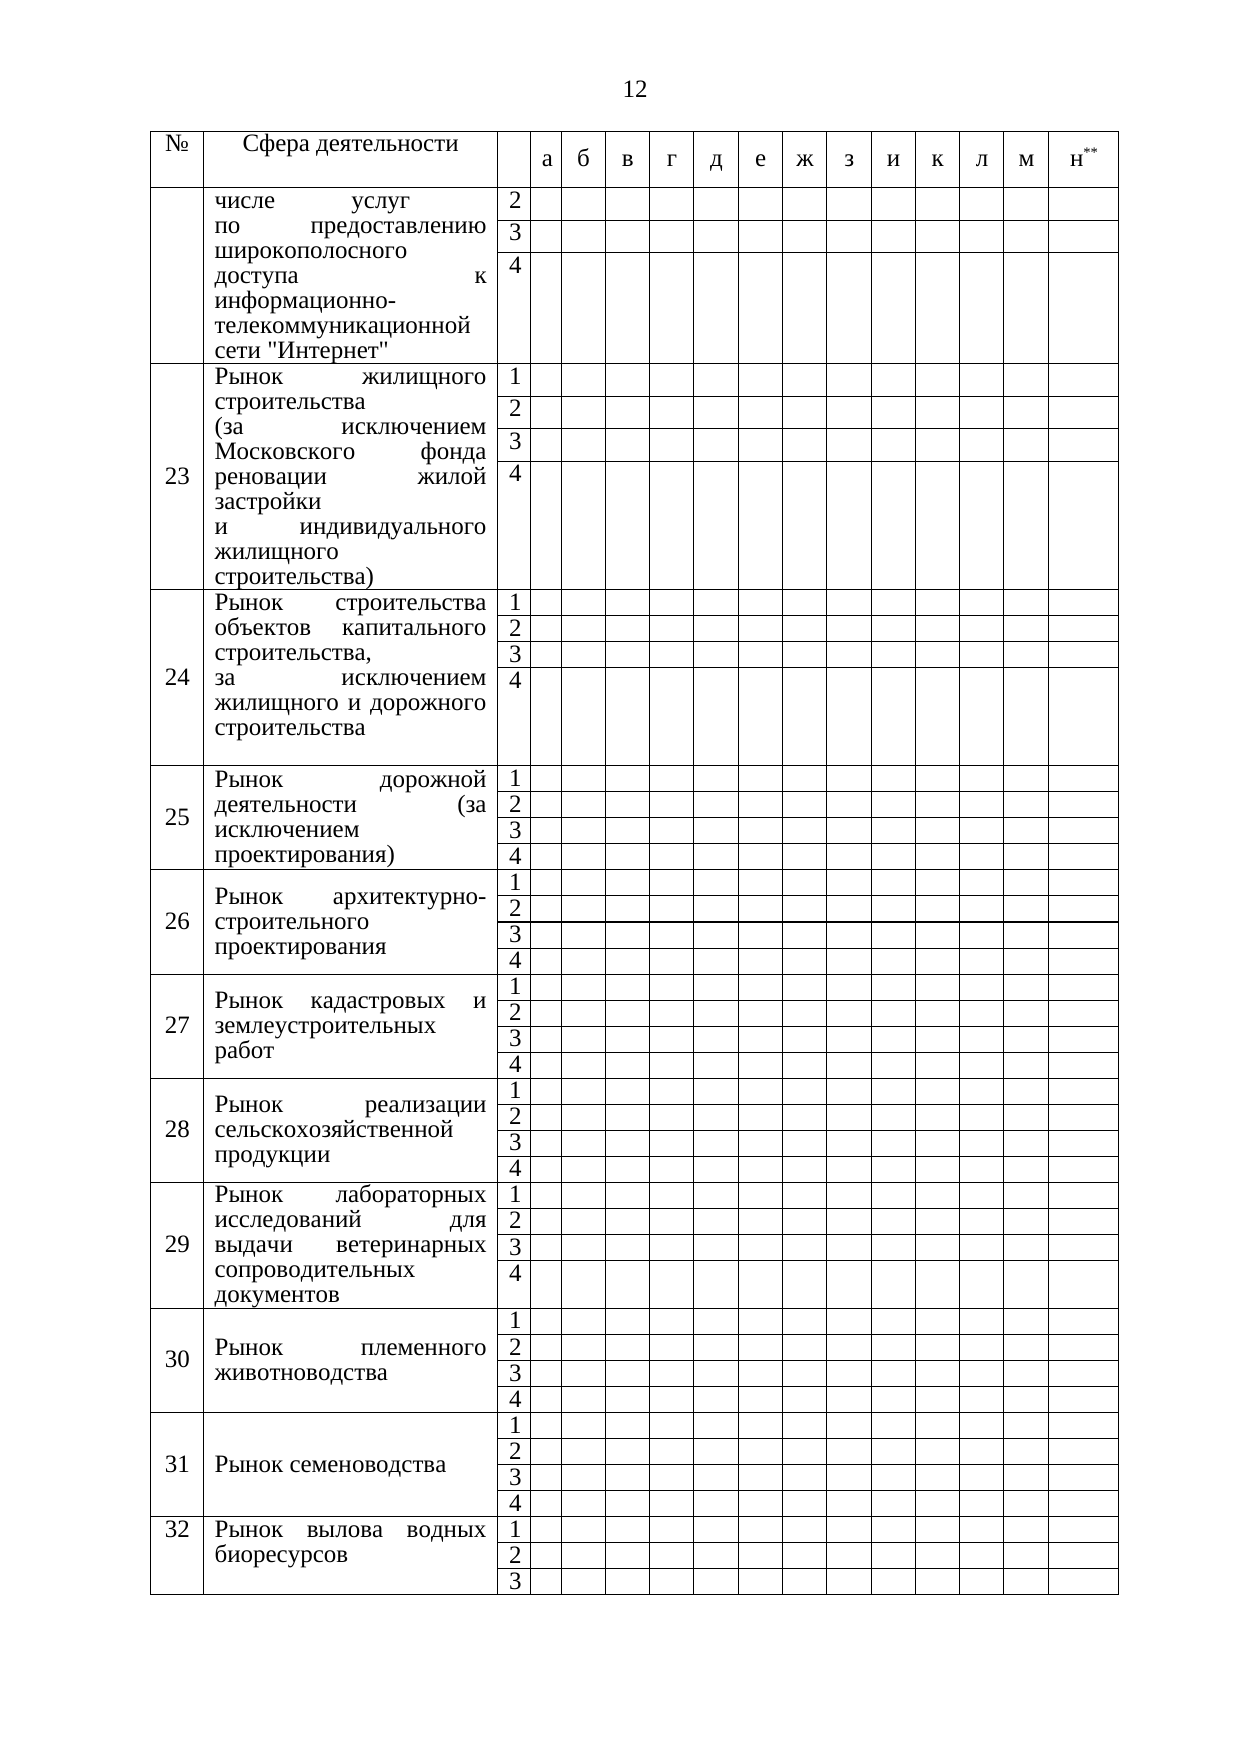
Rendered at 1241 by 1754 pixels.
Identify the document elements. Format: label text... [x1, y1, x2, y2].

table_header н** [1049, 132, 1118, 187]
table_cell [872, 1517, 915, 1542]
table_cell 4 [498, 1491, 530, 1516]
table_cell 1 [498, 590, 530, 615]
table_cell [827, 1261, 871, 1308]
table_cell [204, 188, 497, 363]
table_cell [694, 1053, 738, 1078]
table_cell [1004, 766, 1048, 791]
table_cell Рынок реализации сельскохозяйственной продукции [204, 1079, 497, 1182]
table_cell [739, 818, 782, 843]
table_cell [562, 923, 605, 947]
table_cell 32 [151, 1517, 203, 1594]
table_cell [960, 1335, 1003, 1360]
table_cell [872, 1439, 915, 1464]
table_cell [650, 1105, 693, 1130]
table_cell 1 [498, 1413, 530, 1438]
table_cell [562, 1183, 605, 1208]
table_cell [783, 1543, 826, 1568]
table_cell [872, 1309, 915, 1334]
table_cell [1004, 792, 1048, 817]
table_cell [783, 1027, 826, 1052]
table_cell Рынок вылова водных биоресурсов [204, 1517, 497, 1594]
table_cell [606, 1079, 649, 1104]
table_cell [694, 1387, 738, 1412]
table_cell 4 [498, 1261, 530, 1308]
table_cell [650, 766, 693, 791]
table_cell [872, 949, 915, 973]
table_cell [872, 616, 915, 641]
table_cell [1049, 1517, 1118, 1542]
table_cell [827, 1335, 871, 1360]
table_cell [916, 975, 959, 999]
table_cell [531, 1105, 561, 1130]
table_cell [872, 1413, 915, 1438]
table_cell [872, 1491, 915, 1516]
table_cell 2 [498, 792, 530, 817]
table_header б [562, 132, 605, 187]
table_cell [650, 429, 693, 461]
table_cell [960, 1183, 1003, 1208]
table_cell [1004, 1131, 1048, 1156]
table_cell [531, 870, 561, 895]
table_cell [872, 1465, 915, 1490]
table_cell [872, 429, 915, 461]
table_cell [562, 616, 605, 641]
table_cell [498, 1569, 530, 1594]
table_cell [739, 766, 782, 791]
table_cell [694, 1131, 738, 1156]
table_cell [960, 1543, 1003, 1568]
table_cell [650, 1361, 693, 1386]
table_cell [562, 1105, 605, 1130]
table_cell [1049, 1209, 1118, 1234]
table_header а [531, 132, 561, 187]
table_cell [606, 766, 649, 791]
table_cell [960, 642, 1003, 667]
table_cell [916, 1157, 959, 1182]
table_cell [1004, 1053, 1048, 1078]
table_cell [783, 642, 826, 667]
table_cell [872, 1335, 915, 1360]
table_cell [531, 253, 561, 363]
table_cell [739, 1413, 782, 1438]
table_cell [1004, 975, 1048, 999]
table_cell [531, 1235, 561, 1260]
table_cell 3 [498, 1235, 530, 1260]
table_cell [960, 766, 1003, 791]
table_cell [872, 1105, 915, 1130]
table_header г [650, 132, 693, 187]
table_cell [739, 1387, 782, 1412]
table_cell [531, 1491, 561, 1516]
table_cell [916, 1491, 959, 1516]
table_cell [739, 923, 782, 947]
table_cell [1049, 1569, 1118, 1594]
table_cell [694, 590, 738, 615]
table_cell [827, 766, 871, 791]
table_cell [531, 1027, 561, 1052]
table_cell [960, 975, 1003, 999]
table_cell [916, 1517, 959, 1542]
table_cell [916, 1131, 959, 1156]
table_cell [694, 1543, 738, 1568]
table_cell [694, 1105, 738, 1130]
table_cell [1049, 1543, 1118, 1568]
table_cell [739, 1131, 782, 1156]
table_cell [739, 792, 782, 817]
table_cell [827, 1387, 871, 1412]
table_cell [562, 1439, 605, 1464]
table_cell [872, 1543, 915, 1568]
table_cell [1004, 949, 1048, 973]
table_cell 2 [498, 1335, 530, 1360]
table_cell [1004, 1209, 1048, 1234]
table_cell [872, 1131, 915, 1156]
table_cell [1049, 221, 1118, 252]
table_cell [916, 188, 959, 219]
table_cell Рынок семеноводства [204, 1413, 497, 1516]
table_cell 28 [151, 1079, 203, 1182]
table_cell 3 [498, 818, 530, 843]
table_cell Рынок кадастровых и землеустроительных работ [204, 975, 497, 1078]
table_cell [916, 1335, 959, 1360]
table_cell [650, 975, 693, 999]
table_cell [562, 642, 605, 667]
table_cell [827, 1517, 871, 1542]
table_cell [783, 397, 826, 428]
table_cell [1004, 1413, 1048, 1438]
table_cell [739, 1027, 782, 1052]
table_cell [606, 1465, 649, 1490]
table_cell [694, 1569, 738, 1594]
table_cell [916, 1001, 959, 1026]
table_cell [960, 1001, 1003, 1026]
table_cell [739, 1439, 782, 1464]
table_cell [739, 642, 782, 667]
table_cell [739, 221, 782, 252]
table_cell [531, 429, 561, 461]
table_cell [960, 1261, 1003, 1308]
table_cell [650, 590, 693, 615]
table_cell [694, 1079, 738, 1104]
table_cell [783, 1183, 826, 1208]
table_cell [650, 1517, 693, 1542]
table_cell [960, 1361, 1003, 1386]
table_cell [606, 1361, 649, 1386]
table_cell [1049, 397, 1118, 428]
table_cell [1049, 642, 1118, 667]
table_cell [606, 1517, 649, 1542]
table_cell [650, 1309, 693, 1334]
table_cell [739, 668, 782, 765]
table_cell [916, 1387, 959, 1412]
table_cell Рынок дорожной деятельности (за исключением проектирования) [204, 766, 497, 869]
table_cell [1004, 668, 1048, 765]
table_cell [872, 1027, 915, 1052]
table_cell [531, 1261, 561, 1308]
table_cell [531, 766, 561, 791]
table_cell [694, 253, 738, 363]
table_cell [827, 590, 871, 615]
table_cell [916, 870, 959, 895]
table_cell [827, 1131, 871, 1156]
table_cell 1 [498, 766, 530, 791]
table_cell [650, 792, 693, 817]
table_cell [650, 949, 693, 973]
table_cell [606, 1335, 649, 1360]
table_cell [960, 844, 1003, 869]
table_cell [827, 221, 871, 252]
table_cell [872, 1001, 915, 1026]
table_cell [694, 364, 738, 396]
table_cell [694, 462, 738, 589]
table_cell [606, 1261, 649, 1308]
table_cell 4 [498, 253, 530, 363]
table_cell [531, 844, 561, 869]
table_cell [739, 590, 782, 615]
table_cell [531, 642, 561, 667]
table_cell [783, 975, 826, 999]
table_cell [872, 896, 915, 921]
table_cell [916, 1105, 959, 1130]
table_cell [739, 1261, 782, 1308]
table_cell [694, 1335, 738, 1360]
table_cell [739, 975, 782, 999]
table_cell [694, 1309, 738, 1334]
table_cell 1 [498, 870, 530, 895]
table_cell [872, 462, 915, 589]
table_cell [872, 1261, 915, 1308]
table_cell [872, 844, 915, 869]
table_cell [739, 1335, 782, 1360]
table_cell [650, 616, 693, 641]
table_cell [650, 1335, 693, 1360]
table_cell [562, 397, 605, 428]
table_cell [827, 896, 871, 921]
table_cell 25 [151, 766, 203, 869]
table_cell [562, 1261, 605, 1308]
table_cell [694, 1439, 738, 1464]
table_cell [872, 792, 915, 817]
table_cell [1049, 590, 1118, 615]
table_header № [151, 132, 203, 187]
table_cell 22 [151, 188, 203, 363]
table_cell [694, 818, 738, 843]
table_cell [531, 1387, 561, 1412]
table_cell [1004, 1183, 1048, 1208]
table_cell [562, 1079, 605, 1104]
table_cell 1 [498, 1183, 530, 1208]
table_cell [960, 616, 1003, 641]
table_cell [960, 1131, 1003, 1156]
table_cell [650, 253, 693, 363]
table_cell [827, 1157, 871, 1182]
table_cell [783, 1335, 826, 1360]
table_cell [694, 792, 738, 817]
table_cell [650, 1183, 693, 1208]
table_cell [827, 1053, 871, 1078]
table_cell [1004, 1157, 1048, 1182]
table_cell [783, 1517, 826, 1542]
table_cell 2 [498, 616, 530, 641]
table_cell [1049, 429, 1118, 461]
table_cell [827, 1465, 871, 1490]
table_cell [960, 590, 1003, 615]
table_cell [960, 1105, 1003, 1130]
table_cell 2 [498, 1001, 530, 1026]
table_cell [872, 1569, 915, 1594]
table_cell [694, 949, 738, 973]
table_cell [562, 1131, 605, 1156]
table_cell [694, 397, 738, 428]
table_cell [694, 221, 738, 252]
table_cell [916, 1261, 959, 1308]
table_cell [960, 870, 1003, 895]
table_cell [1049, 188, 1118, 219]
table_cell [531, 1309, 561, 1334]
table_cell [606, 429, 649, 461]
table_cell [783, 766, 826, 791]
table_cell [916, 1053, 959, 1078]
table_cell [783, 590, 826, 615]
table_cell [694, 1027, 738, 1052]
table_cell [694, 844, 738, 869]
table_cell [739, 616, 782, 641]
table_cell [531, 1183, 561, 1208]
table_cell [606, 1183, 649, 1208]
table_cell [783, 1157, 826, 1182]
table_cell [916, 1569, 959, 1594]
table_cell [562, 364, 605, 396]
table_cell [1049, 1157, 1118, 1182]
table_cell [531, 364, 561, 396]
table_cell [739, 429, 782, 461]
table_cell [1049, 1361, 1118, 1386]
table_cell 3 [498, 923, 530, 947]
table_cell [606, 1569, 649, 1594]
table_cell [562, 668, 605, 765]
table_cell [531, 792, 561, 817]
table_cell [872, 1235, 915, 1260]
table_cell [1049, 1079, 1118, 1104]
table_cell [606, 870, 649, 895]
table_cell [1049, 253, 1118, 363]
table_header е [739, 132, 782, 187]
table_cell [650, 1079, 693, 1104]
table_cell [1049, 818, 1118, 843]
table_cell [650, 923, 693, 947]
table_cell [694, 429, 738, 461]
table_cell [783, 896, 826, 921]
table_cell [650, 397, 693, 428]
table_cell [694, 1261, 738, 1308]
table_cell [827, 1439, 871, 1464]
table_cell [783, 1235, 826, 1260]
table_cell [916, 668, 959, 765]
table_cell [606, 975, 649, 999]
table_cell [960, 1027, 1003, 1052]
table_cell [739, 1491, 782, 1516]
table_cell 31 [151, 1413, 203, 1516]
table_header [498, 132, 530, 187]
table_cell [960, 1079, 1003, 1104]
table_cell [827, 397, 871, 428]
table_cell [827, 1235, 871, 1260]
table_cell [694, 1209, 738, 1234]
table_cell [531, 1053, 561, 1078]
table_cell [827, 1209, 871, 1234]
table_cell [916, 766, 959, 791]
table_cell 1 [498, 1309, 530, 1334]
table_cell [783, 1079, 826, 1104]
table_cell [739, 253, 782, 363]
table_cell [606, 1491, 649, 1516]
table_cell [827, 792, 871, 817]
table_cell [1004, 188, 1048, 219]
table_cell [531, 1209, 561, 1234]
table_cell [960, 1309, 1003, 1334]
table_cell [872, 397, 915, 428]
table_cell [916, 818, 959, 843]
table_cell [783, 1491, 826, 1516]
table_cell [916, 397, 959, 428]
table_cell [1004, 870, 1048, 895]
table_cell [606, 590, 649, 615]
table_cell [531, 188, 561, 219]
table_cell [606, 188, 649, 219]
table_cell [872, 1079, 915, 1104]
table_cell [562, 1465, 605, 1490]
table_cell [531, 1001, 561, 1026]
table_cell [872, 668, 915, 765]
table_cell [916, 896, 959, 921]
table_cell [960, 1517, 1003, 1542]
table_cell [606, 668, 649, 765]
table_cell [783, 668, 826, 765]
table_cell [1004, 462, 1048, 589]
table_cell [739, 188, 782, 219]
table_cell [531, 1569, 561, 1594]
table_cell [531, 462, 561, 589]
table_cell [783, 923, 826, 947]
table_cell [1049, 1183, 1118, 1208]
table_cell [872, 1387, 915, 1412]
table_cell [1004, 253, 1048, 363]
table_cell [1049, 1309, 1118, 1334]
table_cell 3 [498, 221, 530, 252]
table_cell [827, 1027, 871, 1052]
table_cell [1049, 1131, 1118, 1156]
table_cell [562, 1157, 605, 1182]
table_cell [650, 1439, 693, 1464]
table_cell [783, 221, 826, 252]
table_cell [1004, 1361, 1048, 1386]
table_cell [606, 397, 649, 428]
table_cell [739, 1105, 782, 1130]
table_cell 3 [498, 1027, 530, 1052]
table_cell [1049, 1491, 1118, 1516]
table_cell [1004, 844, 1048, 869]
table_cell [739, 1361, 782, 1386]
table_cell [562, 870, 605, 895]
table_cell [916, 1413, 959, 1438]
table_cell [1049, 792, 1118, 817]
table_cell [531, 818, 561, 843]
table_cell [694, 1001, 738, 1026]
table_cell [531, 1543, 561, 1568]
table_header Сфера деятельности [204, 132, 497, 187]
table_cell [650, 1491, 693, 1516]
table_cell [650, 896, 693, 921]
table_cell 1 [498, 364, 530, 396]
table_cell 27 [151, 975, 203, 1078]
table_cell [1049, 923, 1118, 947]
table_cell [606, 792, 649, 817]
table_cell [1049, 668, 1118, 765]
table_cell [531, 975, 561, 999]
table_cell 1 [498, 1517, 530, 1542]
table_cell 3 [498, 642, 530, 667]
table_header м [1004, 132, 1048, 187]
table_cell [739, 1157, 782, 1182]
table_cell [606, 923, 649, 947]
table_cell [562, 975, 605, 999]
table_cell [531, 1517, 561, 1542]
table_cell [827, 253, 871, 363]
table_cell [531, 221, 561, 252]
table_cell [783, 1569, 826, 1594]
table_cell [1004, 818, 1048, 843]
table_cell [1049, 616, 1118, 641]
table_cell [531, 1465, 561, 1490]
table_cell [531, 590, 561, 615]
table_cell [531, 616, 561, 641]
table_cell [531, 1413, 561, 1438]
table_cell 4 [498, 1387, 530, 1412]
table_cell [650, 1413, 693, 1438]
table_cell [960, 1157, 1003, 1182]
table_cell Рынок лабораторных исследований для выдачи ветеринарных сопроводительных документов [204, 1183, 497, 1308]
table_cell [694, 1491, 738, 1516]
table_cell [783, 1261, 826, 1308]
table_cell 3 [498, 1361, 530, 1386]
table_cell [562, 1335, 605, 1360]
table_cell [827, 462, 871, 589]
table_cell [606, 818, 649, 843]
table_cell [1049, 1413, 1118, 1438]
table_cell 1 [498, 1079, 530, 1104]
table_cell [562, 1001, 605, 1026]
table_cell [827, 923, 871, 947]
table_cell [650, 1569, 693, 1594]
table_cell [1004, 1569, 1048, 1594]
table_cell [562, 1387, 605, 1412]
table_cell [783, 1053, 826, 1078]
table_cell [606, 1105, 649, 1130]
table_cell [694, 642, 738, 667]
table_cell [694, 923, 738, 947]
table_cell [1049, 364, 1118, 396]
table_cell [1004, 1543, 1048, 1568]
table_cell [1004, 1235, 1048, 1260]
table_cell [916, 1465, 959, 1490]
table_cell [650, 1387, 693, 1412]
table_cell [960, 364, 1003, 396]
table_cell 4 [498, 462, 530, 589]
table_cell 1 [498, 975, 530, 999]
table_cell [1049, 949, 1118, 973]
table_cell [783, 364, 826, 396]
table_cell [960, 1465, 1003, 1490]
table_cell [783, 1413, 826, 1438]
table_header з [827, 132, 871, 187]
table_cell [1049, 975, 1118, 999]
table_cell [562, 1053, 605, 1078]
table_cell [739, 1079, 782, 1104]
table_cell [872, 1183, 915, 1208]
table_cell [739, 1309, 782, 1334]
table_cell [1049, 896, 1118, 921]
table_cell [872, 642, 915, 667]
table_cell [562, 818, 605, 843]
table_cell [562, 221, 605, 252]
table_cell [916, 1439, 959, 1464]
table_cell [827, 818, 871, 843]
table_cell [916, 1235, 959, 1260]
table_cell [783, 429, 826, 461]
table_cell [606, 1543, 649, 1568]
table_cell [1049, 1335, 1118, 1360]
table_cell [783, 949, 826, 973]
table_cell [872, 253, 915, 363]
table_cell [562, 188, 605, 219]
table_cell [562, 1361, 605, 1386]
table_cell [606, 462, 649, 589]
table_cell [739, 1465, 782, 1490]
table_cell [739, 462, 782, 589]
table_cell [783, 253, 826, 363]
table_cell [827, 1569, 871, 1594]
table_cell [916, 1361, 959, 1386]
table_cell [827, 668, 871, 765]
table_cell [650, 188, 693, 219]
table_cell [562, 896, 605, 921]
table_cell [827, 1361, 871, 1386]
table_cell [694, 870, 738, 895]
table_cell [916, 1183, 959, 1208]
table_cell [916, 792, 959, 817]
table_cell [960, 221, 1003, 252]
table_cell [606, 1309, 649, 1334]
table_cell 2 [498, 1209, 530, 1234]
table_cell [531, 668, 561, 765]
table_cell [960, 1209, 1003, 1234]
table_cell [827, 1183, 871, 1208]
table_cell [1004, 1491, 1048, 1516]
table_cell [650, 870, 693, 895]
table_cell [1004, 1465, 1048, 1490]
table_cell [827, 1309, 871, 1334]
table_cell 29 [151, 1183, 203, 1308]
table_cell [827, 1491, 871, 1516]
table_cell [827, 844, 871, 869]
table_cell [739, 870, 782, 895]
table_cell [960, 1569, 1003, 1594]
table_cell [960, 896, 1003, 921]
table_cell [562, 1027, 605, 1052]
table_cell Рынок архитектурно-строительного проектирования [204, 870, 497, 973]
table_cell [827, 616, 871, 641]
table_cell [1004, 1387, 1048, 1412]
table_cell [531, 1079, 561, 1104]
table_cell [650, 1235, 693, 1260]
table_cell [606, 896, 649, 921]
table_cell [1049, 1465, 1118, 1490]
table_cell [872, 221, 915, 252]
table_cell [783, 1001, 826, 1026]
table_cell [1049, 870, 1118, 895]
table_cell [1004, 1027, 1048, 1052]
table_cell [827, 1001, 871, 1026]
table_cell [606, 616, 649, 641]
table_cell [960, 1439, 1003, 1464]
table_cell [739, 364, 782, 396]
table_cell [1004, 1079, 1048, 1104]
table_cell [960, 1235, 1003, 1260]
table_cell [606, 1027, 649, 1052]
table_cell [916, 1309, 959, 1334]
table_cell [916, 253, 959, 363]
table_cell [694, 1235, 738, 1260]
table_cell [562, 1413, 605, 1438]
table_cell [872, 1209, 915, 1234]
table_cell [1004, 1001, 1048, 1026]
table_cell [694, 1413, 738, 1438]
table_cell 2 [498, 1105, 530, 1130]
table_cell [872, 188, 915, 219]
table_cell [960, 668, 1003, 765]
table_cell [1004, 1335, 1048, 1360]
table_cell [827, 642, 871, 667]
table_cell [562, 1235, 605, 1260]
table_header л [960, 132, 1003, 187]
table_cell [739, 1053, 782, 1078]
table_cell [783, 870, 826, 895]
table_cell [1004, 590, 1048, 615]
table_cell 4 [498, 1157, 530, 1182]
table_cell [650, 1209, 693, 1234]
table_cell [872, 1053, 915, 1078]
table_cell [783, 616, 826, 641]
table_cell [531, 896, 561, 921]
table_cell [694, 1465, 738, 1490]
table_cell [916, 462, 959, 589]
table_cell [694, 975, 738, 999]
table_cell [960, 1413, 1003, 1438]
table_header в [606, 132, 649, 187]
table_cell [694, 1157, 738, 1182]
table_cell [562, 462, 605, 589]
table_cell [531, 949, 561, 973]
table_cell [562, 590, 605, 615]
table_cell [916, 1027, 959, 1052]
table_cell [1004, 397, 1048, 428]
table_cell [606, 642, 649, 667]
table_cell [694, 616, 738, 641]
table_cell [739, 844, 782, 869]
table_cell [694, 1361, 738, 1386]
table_cell [694, 1517, 738, 1542]
table_cell [916, 364, 959, 396]
table_cell [827, 1079, 871, 1104]
table_cell [739, 896, 782, 921]
table_cell [694, 896, 738, 921]
table_cell [1004, 1439, 1048, 1464]
table_cell 3 [498, 1465, 530, 1490]
table_cell [562, 844, 605, 869]
table_cell [916, 429, 959, 461]
table_cell [1049, 1439, 1118, 1464]
table_cell 2 [498, 188, 530, 219]
table_cell [606, 949, 649, 973]
table_cell [960, 923, 1003, 947]
table_cell [606, 1413, 649, 1438]
table_cell [827, 1543, 871, 1568]
table_cell [562, 949, 605, 973]
table_cell [827, 870, 871, 895]
table_cell Рынок жилищного строительства (за исключением Московского фонда реновации жилой застройки и индивидуального жилищного строительства) [204, 364, 497, 589]
table_cell [783, 462, 826, 589]
table_cell [872, 364, 915, 396]
table_cell [1004, 896, 1048, 921]
table_cell 4 [498, 949, 530, 973]
table_cell [960, 253, 1003, 363]
table_cell [739, 1517, 782, 1542]
table_cell [916, 221, 959, 252]
table_cell [783, 818, 826, 843]
table_cell [606, 221, 649, 252]
table_cell 2 [498, 896, 530, 921]
table_cell [606, 1157, 649, 1182]
table_cell [739, 1183, 782, 1208]
table_cell [606, 1439, 649, 1464]
table_cell [606, 253, 649, 363]
table_header ж [783, 132, 826, 187]
table_cell [872, 870, 915, 895]
table_cell [531, 923, 561, 947]
table_cell [650, 364, 693, 396]
table_cell [531, 1439, 561, 1464]
table_cell [916, 590, 959, 615]
table_cell [650, 844, 693, 869]
table_cell [1004, 221, 1048, 252]
table_cell [872, 818, 915, 843]
table_cell [694, 1183, 738, 1208]
table_cell [694, 766, 738, 791]
table_cell [916, 923, 959, 947]
table_cell [562, 766, 605, 791]
table_cell [694, 188, 738, 219]
table_cell 3 [498, 429, 530, 461]
table_cell [606, 844, 649, 869]
table_cell [650, 1157, 693, 1182]
table_cell [562, 1309, 605, 1334]
table_cell [650, 221, 693, 252]
table_cell [960, 397, 1003, 428]
table_cell [650, 1027, 693, 1052]
table_cell 4 [498, 844, 530, 869]
table_cell [531, 1335, 561, 1360]
table_cell [1004, 364, 1048, 396]
table_cell [960, 949, 1003, 973]
table_cell Рынок племенного животноводства [204, 1309, 497, 1412]
table_cell [1049, 766, 1118, 791]
table_cell [960, 429, 1003, 461]
table_cell [827, 429, 871, 461]
table_cell Рынок строительства объектов капитального строительства, за исключением жилищного и дорожного строительства [204, 590, 497, 765]
table_cell [650, 1465, 693, 1490]
table_cell [1004, 1105, 1048, 1130]
table_cell [739, 397, 782, 428]
table_cell [783, 844, 826, 869]
table_cell [1004, 1517, 1048, 1542]
table_cell [1049, 1387, 1118, 1412]
table_cell [650, 462, 693, 589]
table_cell [783, 792, 826, 817]
table_cell [916, 616, 959, 641]
table_cell [783, 1387, 826, 1412]
table_cell [650, 1001, 693, 1026]
table_cell [1004, 616, 1048, 641]
table_cell [650, 818, 693, 843]
table_cell 3 [498, 1131, 530, 1156]
table_cell [783, 1105, 826, 1130]
table_cell [1049, 1053, 1118, 1078]
table_cell [916, 1209, 959, 1234]
table_cell [739, 1235, 782, 1260]
table_cell 2 [498, 1543, 530, 1568]
table_cell [739, 949, 782, 973]
table_cell [739, 1543, 782, 1568]
table_cell [1049, 1027, 1118, 1052]
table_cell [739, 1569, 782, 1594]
table_cell [562, 1209, 605, 1234]
table_cell [960, 818, 1003, 843]
table_cell [1049, 1235, 1118, 1260]
table_cell [916, 642, 959, 667]
table_cell [1004, 923, 1048, 947]
table_cell [827, 949, 871, 973]
table_cell [606, 1053, 649, 1078]
table_cell [1049, 462, 1118, 589]
table_cell [1004, 1309, 1048, 1334]
table_cell [783, 1131, 826, 1156]
table_cell [1004, 1261, 1048, 1308]
table_cell [872, 766, 915, 791]
table_cell [960, 1387, 1003, 1412]
table_cell 30 [151, 1309, 203, 1412]
table_cell [531, 1131, 561, 1156]
table_cell [1049, 1001, 1118, 1026]
table_cell [562, 253, 605, 363]
table_cell [916, 1079, 959, 1104]
table_cell [827, 364, 871, 396]
table_cell [606, 1387, 649, 1412]
table_cell [916, 949, 959, 973]
table_cell [650, 1131, 693, 1156]
table_cell [562, 1517, 605, 1542]
table_cell [1049, 844, 1118, 869]
table_cell [783, 1209, 826, 1234]
table_header к [916, 132, 959, 187]
table_cell [872, 1157, 915, 1182]
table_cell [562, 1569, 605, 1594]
table_cell [872, 923, 915, 947]
table_cell [827, 975, 871, 999]
table_cell [783, 188, 826, 219]
table_cell [783, 1439, 826, 1464]
table_cell [562, 1543, 605, 1568]
table_cell [960, 462, 1003, 589]
table_cell 2 [498, 1439, 530, 1464]
table_header и [872, 132, 915, 187]
table_cell [783, 1465, 826, 1490]
table_cell 4 [498, 1053, 530, 1078]
table_cell [562, 792, 605, 817]
table_cell [606, 364, 649, 396]
table_cell 24 [151, 590, 203, 765]
table_cell [1004, 642, 1048, 667]
table_cell [606, 1001, 649, 1026]
table_cell [531, 1157, 561, 1182]
table_cell [531, 1361, 561, 1386]
table_cell [562, 1491, 605, 1516]
table_cell [916, 1543, 959, 1568]
table_cell [872, 975, 915, 999]
table_cell [872, 590, 915, 615]
table_cell [650, 668, 693, 765]
table_cell [562, 429, 605, 461]
table_cell 26 [151, 870, 203, 973]
table_cell [694, 668, 738, 765]
table_cell 23 [151, 364, 203, 589]
table_cell [650, 1053, 693, 1078]
table_cell [827, 1105, 871, 1130]
table_cell 4 [498, 668, 530, 765]
table_cell [783, 1361, 826, 1386]
table_cell [916, 844, 959, 869]
table_cell [606, 1209, 649, 1234]
table_header д [694, 132, 738, 187]
table_cell [960, 1491, 1003, 1516]
table_cell [739, 1209, 782, 1234]
table_cell [606, 1235, 649, 1260]
table_cell [650, 642, 693, 667]
table_cell [531, 397, 561, 428]
table_cell [1049, 1261, 1118, 1308]
table_cell [872, 1361, 915, 1386]
table_cell [1049, 1105, 1118, 1130]
table_cell [960, 792, 1003, 817]
table_cell [827, 188, 871, 219]
table_cell [650, 1261, 693, 1308]
table_cell [960, 1053, 1003, 1078]
table_cell [1004, 429, 1048, 461]
table_cell [960, 188, 1003, 219]
table_cell [606, 1131, 649, 1156]
table_cell [783, 1309, 826, 1334]
table_cell [739, 1001, 782, 1026]
table_cell [827, 1413, 871, 1438]
table_cell [650, 1543, 693, 1568]
table_cell 2 [498, 397, 530, 428]
